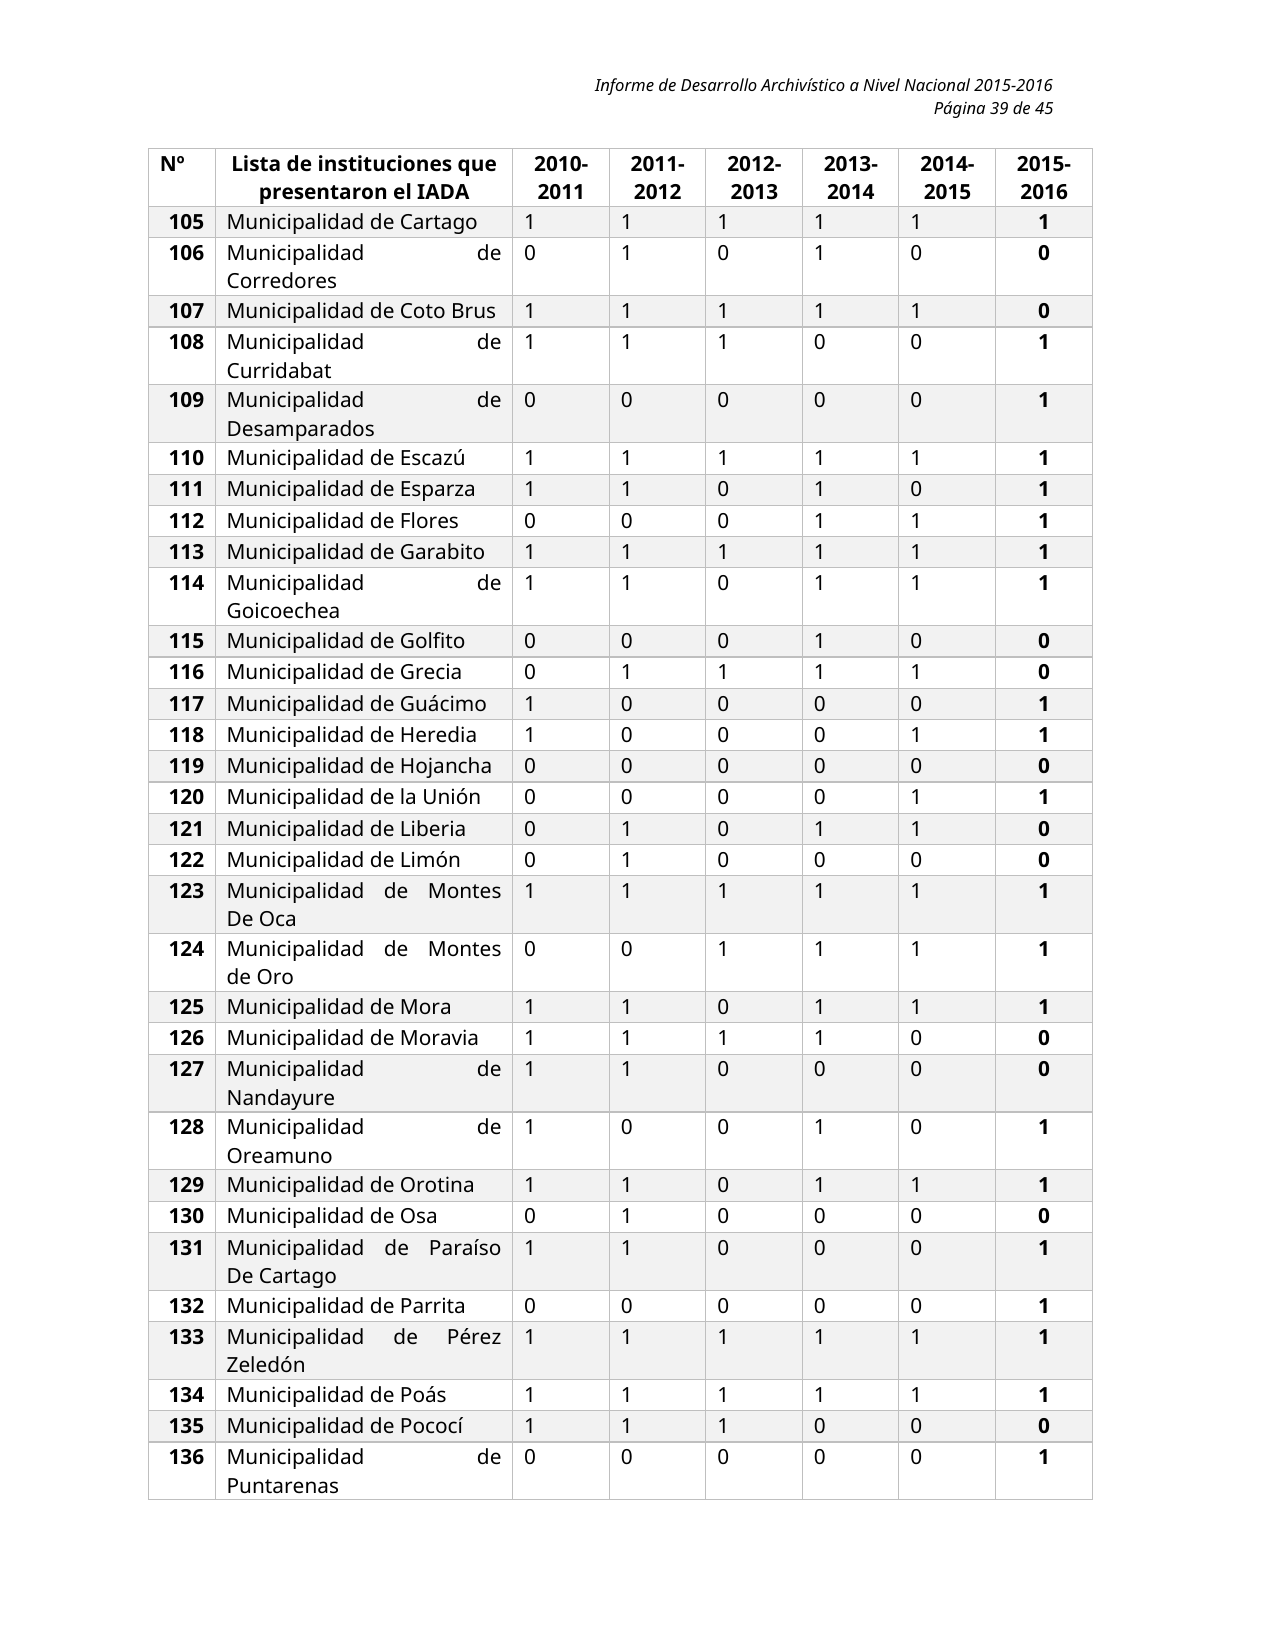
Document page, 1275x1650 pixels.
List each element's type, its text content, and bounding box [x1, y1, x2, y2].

table_cell 1 [513, 1380, 609, 1410]
table_cell 1 [610, 992, 705, 1022]
table_cell 1 [899, 443, 995, 473]
table_cell 1 [996, 689, 1092, 719]
table_cell Municipalidad de Coto Brus [216, 296, 512, 326]
table_cell 122 [149, 845, 215, 875]
table_cell 105 [149, 207, 215, 237]
table_cell Municipalidad de Garabito [216, 537, 512, 567]
table_cell 1 [513, 1411, 609, 1441]
table_cell 0 [899, 475, 995, 505]
table_cell 0 [996, 751, 1092, 781]
table_cell 0 [513, 506, 609, 536]
table_cell 0 [513, 845, 609, 875]
table_cell 130 [149, 1202, 215, 1232]
table_cell 132 [149, 1291, 215, 1321]
table_cell 1 [513, 568, 609, 625]
table_cell 0 [899, 328, 995, 384]
table_cell Municipalidad de Pococí [216, 1411, 512, 1441]
table_cell 1 [610, 1233, 705, 1290]
table_cell 1 [610, 658, 705, 688]
table_cell 134 [149, 1380, 215, 1410]
table_cell 1 [803, 626, 898, 656]
table_cell 0 [513, 1443, 609, 1499]
table_cell 1 [996, 1291, 1092, 1321]
table_cell 1 [803, 296, 898, 326]
table_cell 1 [996, 475, 1092, 505]
table_cell 0 [803, 1443, 898, 1499]
table_cell Municipalidad de Poás [216, 1380, 512, 1410]
table_cell 0 [706, 238, 802, 295]
table_cell 1 [996, 992, 1092, 1022]
table_cell 1 [513, 1322, 609, 1379]
table_cell 0 [803, 328, 898, 384]
table_cell Municipalidad de Grecia [216, 658, 512, 688]
table_cell 1 [610, 568, 705, 625]
table_cell 1 [803, 506, 898, 536]
table_cell 0 [610, 934, 705, 991]
table_cell 0 [899, 1023, 995, 1053]
table_cell Municipalidad de Golfito [216, 626, 512, 656]
table_cell 1 [610, 443, 705, 473]
table_cell 1 [610, 845, 705, 875]
table_cell 0 [996, 1411, 1092, 1441]
table_cell 0 [610, 1443, 705, 1499]
table_header 2013-2014 [803, 149, 898, 206]
table_cell 0 [803, 1202, 898, 1232]
table_cell 0 [706, 1443, 802, 1499]
table_cell 1 [513, 992, 609, 1022]
table_cell 1 [513, 443, 609, 473]
table_cell 1 [996, 1233, 1092, 1290]
table_cell 1 [610, 1322, 705, 1379]
table_cell 113 [149, 537, 215, 567]
table_cell 1 [803, 568, 898, 625]
table_cell 1 [803, 876, 898, 933]
table_header 2015-2016 [996, 149, 1092, 206]
table_cell Municipalidad de Heredia [216, 720, 512, 750]
table_cell 0 [996, 238, 1092, 295]
table_cell 0 [706, 626, 802, 656]
table_cell 1 [513, 720, 609, 750]
table_cell 1 [803, 1380, 898, 1410]
table_cell 1 [996, 1380, 1092, 1410]
table_cell 127 [149, 1055, 215, 1111]
table_cell 1 [513, 207, 609, 237]
table_cell 1 [996, 1113, 1092, 1169]
table_cell 0 [899, 1411, 995, 1441]
table_cell 1 [996, 783, 1092, 813]
table_cell 1 [996, 207, 1092, 237]
table_header 2014-2015 [899, 149, 995, 206]
table_cell Municipalidad de Oreamuno [216, 1113, 512, 1169]
table_cell 1 [803, 1322, 898, 1379]
table_cell 0 [610, 751, 705, 781]
table_cell 0 [610, 1291, 705, 1321]
table_cell 0 [706, 1055, 802, 1111]
table_cell 0 [996, 296, 1092, 326]
table_cell 107 [149, 296, 215, 326]
table_cell 0 [803, 1291, 898, 1321]
table_cell 0 [899, 845, 995, 875]
table_cell 0 [803, 1411, 898, 1441]
table_cell 1 [899, 814, 995, 844]
table_cell 1 [899, 658, 995, 688]
table_cell 1 [610, 296, 705, 326]
table_header 2010-2011 [513, 149, 609, 206]
table_cell 1 [899, 568, 995, 625]
table_cell 1 [803, 1170, 898, 1201]
table_cell 1 [513, 328, 609, 384]
table_cell Municipalidad de Liberia [216, 814, 512, 844]
table_cell 0 [610, 1113, 705, 1169]
table_cell 0 [899, 385, 995, 442]
table_cell Municipalidad de Desamparados [216, 385, 512, 442]
table_cell 0 [899, 238, 995, 295]
table_cell 112 [149, 506, 215, 536]
table_cell 1 [803, 934, 898, 991]
table_cell 1 [803, 1113, 898, 1169]
table_cell 0 [706, 1170, 802, 1201]
table_cell Municipalidad de Parrita [216, 1291, 512, 1321]
table_cell 1 [899, 537, 995, 567]
table_cell 1 [996, 1322, 1092, 1379]
table_cell 1 [899, 783, 995, 813]
table_cell 1 [996, 328, 1092, 384]
table_cell 111 [149, 475, 215, 505]
table_cell 117 [149, 689, 215, 719]
table_cell Municipalidad de Guácimo [216, 689, 512, 719]
table_cell 1 [706, 443, 802, 473]
table_cell 0 [706, 814, 802, 844]
table_cell 0 [803, 783, 898, 813]
table_cell 0 [706, 385, 802, 442]
table_cell 1 [513, 1170, 609, 1201]
table_cell Municipalidad de Paraíso De Cartago [216, 1233, 512, 1290]
table_cell 1 [899, 1322, 995, 1379]
table_cell 0 [899, 751, 995, 781]
table_cell 0 [899, 1443, 995, 1499]
table_cell 0 [899, 1233, 995, 1290]
table_cell 1 [706, 296, 802, 326]
table_cell 1 [610, 876, 705, 933]
table_cell 1 [803, 814, 898, 844]
table_cell Municipalidad de la Unión [216, 783, 512, 813]
table_cell 123 [149, 876, 215, 933]
table_cell 1 [610, 328, 705, 384]
table_cell 0 [706, 783, 802, 813]
table_cell 128 [149, 1113, 215, 1169]
table_cell 1 [706, 876, 802, 933]
table_cell 0 [803, 689, 898, 719]
table_cell 0 [610, 626, 705, 656]
table_cell 1 [513, 1233, 609, 1290]
table_cell 0 [996, 845, 1092, 875]
table_cell 109 [149, 385, 215, 442]
table_cell Municipalidad de Pérez Zeledón [216, 1322, 512, 1379]
table_cell 1 [899, 934, 995, 991]
table_cell 120 [149, 783, 215, 813]
table_cell Municipalidad de Esparza [216, 475, 512, 505]
table_cell Municipalidad de Osa [216, 1202, 512, 1232]
table_cell 1 [899, 207, 995, 237]
table_cell 108 [149, 328, 215, 384]
table_cell 1 [706, 1380, 802, 1410]
table_cell 136 [149, 1443, 215, 1499]
table_cell 0 [706, 506, 802, 536]
table_cell 1 [996, 537, 1092, 567]
table_cell 0 [899, 1113, 995, 1169]
table_cell 1 [610, 1170, 705, 1201]
table_cell 0 [706, 751, 802, 781]
table_cell 0 [706, 1291, 802, 1321]
table_cell 129 [149, 1170, 215, 1201]
table_header 2012-2013 [706, 149, 802, 206]
table_cell 1 [610, 1023, 705, 1053]
table_cell 1 [706, 328, 802, 384]
table_cell 0 [899, 1291, 995, 1321]
table_cell 0 [513, 783, 609, 813]
table_cell Municipalidad de Montes De Oca [216, 876, 512, 933]
table_cell 1 [899, 1170, 995, 1201]
table_cell Municipalidad de Cartago [216, 207, 512, 237]
table_cell 0 [706, 1233, 802, 1290]
table_cell Municipalidad de Orotina [216, 1170, 512, 1201]
table_cell Municipalidad de Hojancha [216, 751, 512, 781]
table_cell 121 [149, 814, 215, 844]
table_cell 119 [149, 751, 215, 781]
table_cell 0 [803, 385, 898, 442]
table_cell 1 [803, 537, 898, 567]
table_cell 1 [899, 506, 995, 536]
table_cell 1 [610, 814, 705, 844]
table_cell 1 [610, 1380, 705, 1410]
table_cell 0 [513, 751, 609, 781]
table_cell 1 [610, 1055, 705, 1111]
table_cell 1 [899, 296, 995, 326]
table_cell 124 [149, 934, 215, 991]
table_cell 0 [610, 720, 705, 750]
table_cell 0 [610, 783, 705, 813]
table_cell 0 [803, 845, 898, 875]
table_cell 1 [706, 934, 802, 991]
table_cell 0 [996, 658, 1092, 688]
table_cell 1 [996, 506, 1092, 536]
table_cell 1 [996, 876, 1092, 933]
table_cell 0 [706, 1113, 802, 1169]
table_cell Municipalidad de Goicoechea [216, 568, 512, 625]
table_cell 110 [149, 443, 215, 473]
table_cell 1 [803, 1023, 898, 1053]
table_cell 0 [610, 506, 705, 536]
table_header Lista de instituciones que presentaron el IADA [216, 149, 512, 206]
table_cell 1 [996, 443, 1092, 473]
table_cell 0 [899, 626, 995, 656]
table_cell 1 [803, 475, 898, 505]
table_cell 1 [513, 876, 609, 933]
table_cell 1 [899, 876, 995, 933]
table_cell 1 [706, 537, 802, 567]
table_cell 1 [803, 207, 898, 237]
table_header 2011-2012 [610, 149, 705, 206]
table_cell 0 [996, 1202, 1092, 1232]
table_cell 0 [610, 689, 705, 719]
table_cell 1 [996, 1443, 1092, 1499]
table_cell 0 [996, 626, 1092, 656]
table_cell 1 [610, 207, 705, 237]
table_cell 133 [149, 1322, 215, 1379]
table_cell 0 [513, 934, 609, 991]
table_cell 1 [513, 475, 609, 505]
table_cell 1 [706, 1322, 802, 1379]
table_cell 1 [996, 385, 1092, 442]
table_cell Municipalidad de Mora [216, 992, 512, 1022]
table_cell 1 [706, 1411, 802, 1441]
table_cell 1 [803, 443, 898, 473]
table_cell 0 [899, 1055, 995, 1111]
table_cell 1 [996, 568, 1092, 625]
table_cell 1 [513, 1023, 609, 1053]
table_cell 0 [803, 751, 898, 781]
table_cell 0 [513, 1202, 609, 1232]
table_cell 1 [706, 1023, 802, 1053]
table_cell 1 [803, 992, 898, 1022]
table_cell 0 [513, 238, 609, 295]
table_cell 1 [513, 1113, 609, 1169]
table_cell Municipalidad de Curridabat [216, 328, 512, 384]
table_cell 0 [513, 1291, 609, 1321]
table_cell 1 [610, 1202, 705, 1232]
table_cell 1 [996, 934, 1092, 991]
table_cell 116 [149, 658, 215, 688]
table_cell Municipalidad de Escazú [216, 443, 512, 473]
table_cell 1 [706, 658, 802, 688]
table_cell 0 [513, 385, 609, 442]
table_cell 0 [706, 475, 802, 505]
table_cell 1 [513, 296, 609, 326]
table_cell Municipalidad de Montes de Oro [216, 934, 512, 991]
table_cell Municipalidad de Moravia [216, 1023, 512, 1053]
table_cell 1 [610, 1411, 705, 1441]
table_cell Municipalidad de Flores [216, 506, 512, 536]
table_cell 0 [996, 1023, 1092, 1053]
table_cell 1 [996, 1170, 1092, 1201]
table_cell 0 [513, 658, 609, 688]
table_cell 1 [899, 720, 995, 750]
table_cell 0 [803, 1233, 898, 1290]
table_cell 0 [706, 689, 802, 719]
table_cell 0 [899, 1202, 995, 1232]
table_cell 125 [149, 992, 215, 1022]
table_cell 0 [706, 845, 802, 875]
table_cell 1 [513, 1055, 609, 1111]
table_cell 0 [996, 814, 1092, 844]
table_cell Municipalidad de Corredores [216, 238, 512, 295]
table_cell 0 [706, 720, 802, 750]
table_cell 0 [899, 689, 995, 719]
table_cell 1 [996, 720, 1092, 750]
table_cell 0 [803, 1055, 898, 1111]
table_cell 135 [149, 1411, 215, 1441]
table_cell Municipalidad de Limón [216, 845, 512, 875]
table_cell 1 [899, 1380, 995, 1410]
table_cell 1 [610, 475, 705, 505]
table_cell Municipalidad de Nandayure [216, 1055, 512, 1111]
table_cell 1 [706, 207, 802, 237]
table_cell 1 [899, 992, 995, 1022]
table_cell 0 [706, 992, 802, 1022]
table_cell 0 [513, 814, 609, 844]
table_cell 126 [149, 1023, 215, 1053]
table_cell 1 [803, 658, 898, 688]
table_cell 0 [803, 720, 898, 750]
table_cell 1 [803, 238, 898, 295]
table_cell 1 [610, 537, 705, 567]
table_cell 106 [149, 238, 215, 295]
table_header Nº [149, 149, 215, 206]
table_cell 0 [610, 385, 705, 442]
table_cell 118 [149, 720, 215, 750]
table_cell 131 [149, 1233, 215, 1290]
table_cell 0 [706, 568, 802, 625]
table_cell 1 [513, 537, 609, 567]
table_cell 115 [149, 626, 215, 656]
table_cell 0 [996, 1055, 1092, 1111]
table_cell Municipalidad de Puntarenas [216, 1443, 512, 1499]
table_cell 1 [513, 689, 609, 719]
table_cell 1 [610, 238, 705, 295]
table_cell 0 [706, 1202, 802, 1232]
table_cell 0 [513, 626, 609, 656]
table_cell 114 [149, 568, 215, 625]
